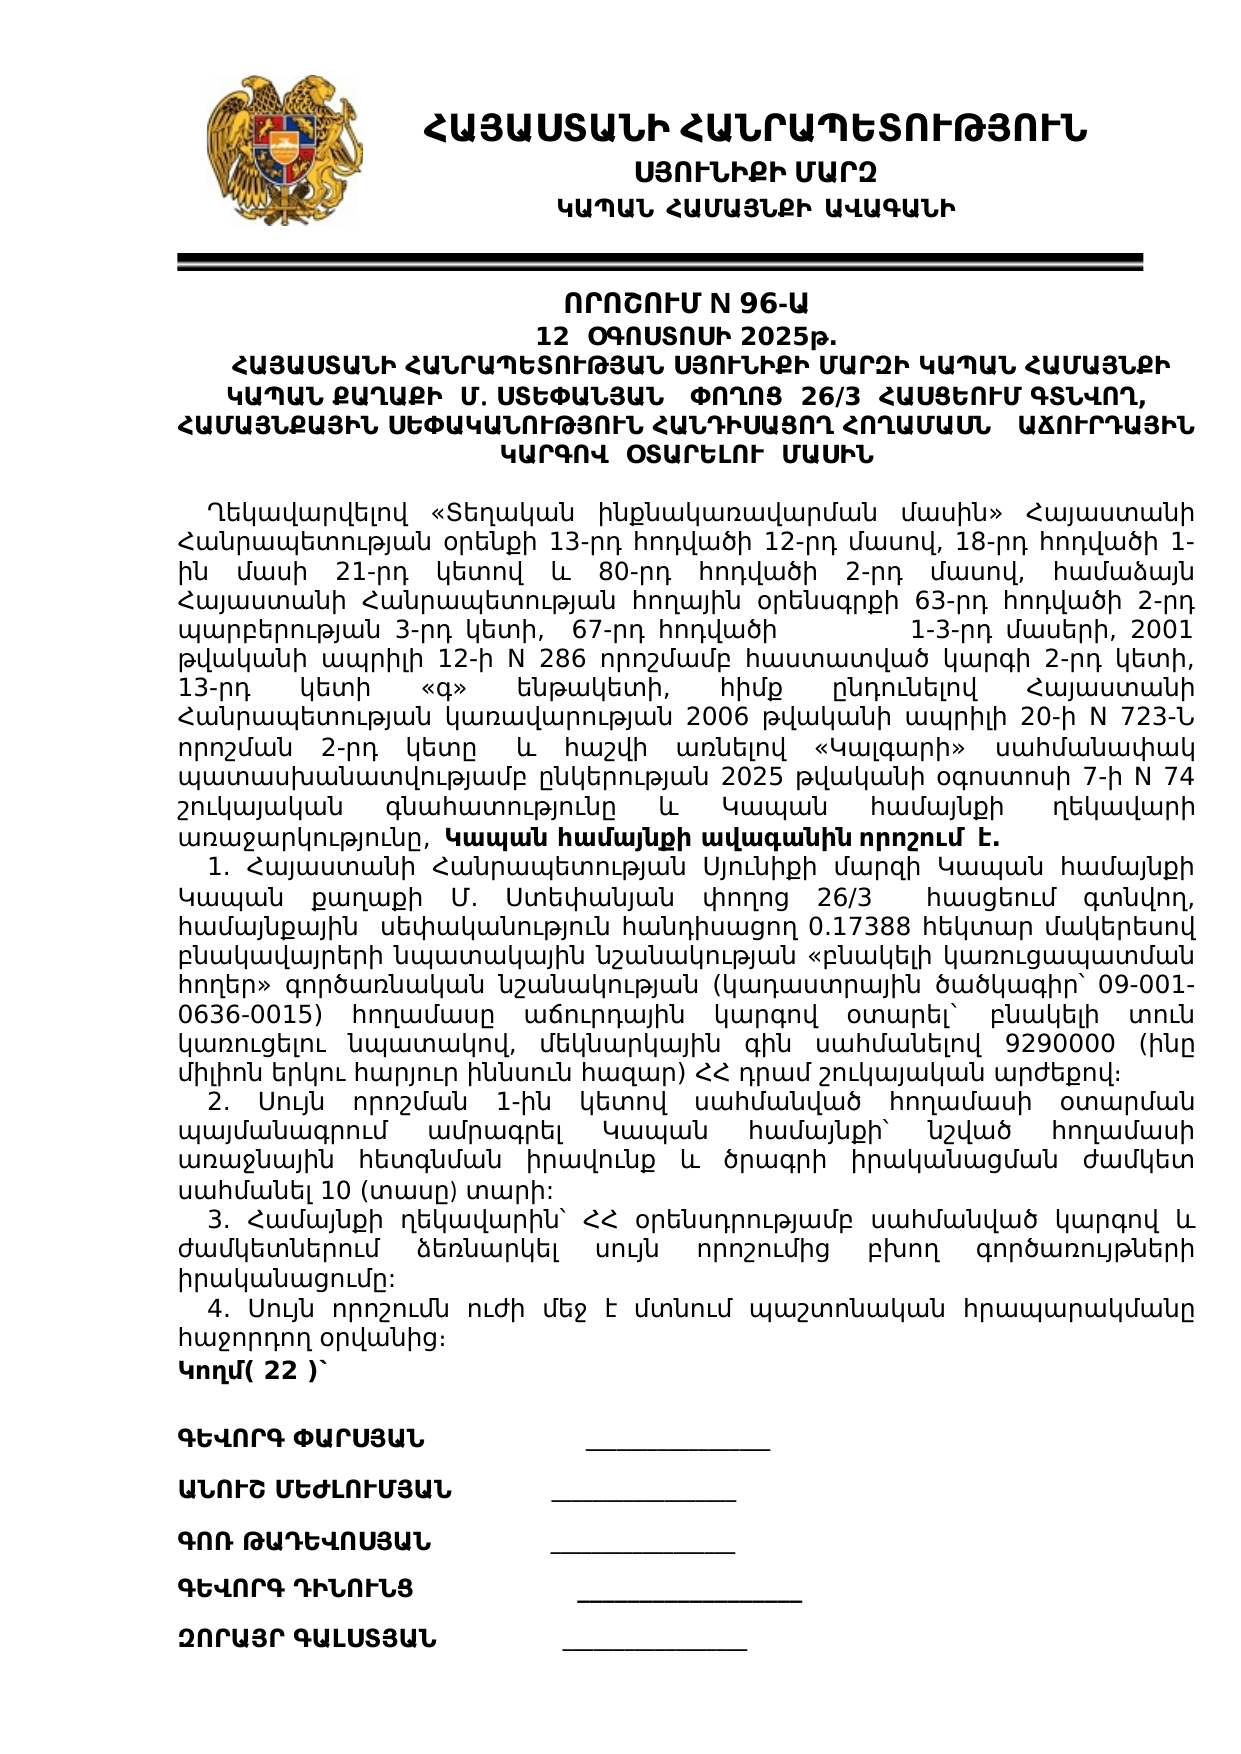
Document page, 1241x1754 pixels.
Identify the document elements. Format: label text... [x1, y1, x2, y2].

table_cell [176, 252, 1143, 283]
table_header [176, 74, 368, 252]
text ԱՆՈՒՇ ՄԵԺԼՈՒՄՅԱՆ __________________ [177, 1472, 1196, 1506]
text Կողմ( 22 )` [177, 1353, 1196, 1387]
table_header ՀԱՅԱՍՏԱՆԻ ՀԱՆՐԱՊԵՏՈՒԹՅՈՒՆ ՍՅՈՒՆԻՔԻ ՄԱՐԶ ԿԱՊԱՆ ՀԱՄԱՅՆՔԻ ԱՎԱԳԱՆԻ [368, 74, 1143, 252]
text ՈՐՈՇՈՒՄ N 96-Ա [177, 283, 1196, 322]
text 2. Սույն որոշման 1-ին կետով սահմանված հողամասի օտարման պայմանագրում ամրագրել Կապան համայնքի՝ նշված հողամասի առաջնային հետգնման իրավունք և ծրագրի իրականացման ժամկետ սահմանել 10 (տասը) տարի: [177, 1087, 1196, 1205]
text ԳԵՎՈՐԳ ՓԱՐՍՅԱՆ __________________ [177, 1421, 1196, 1455]
picture [177, 253, 1144, 271]
text ԳՈՌ ԹԱԴԵՎՈՍՅԱՆ __________________ [177, 1523, 1196, 1557]
text 12 ՕԳՈՍՏՈՍԻ 2025թ. [177, 322, 1196, 351]
text Ղեկավարվելով «Տեղական ինքնակառավարման մասին» Հայաստանի Հանրապետության օրենքի 13-րդ հոդվածի 12-րդ մասով, 18-րդ հոդվածի 1-ին մասի 21-րդ կետով և 80-րդ հոդվածի 2-րդ մասով, համաձայն Հայաստանի Հանրապետության հողային օրենսգրքի 63-րդ հոդվածի 2-րդ պարբերության 3-րդ կետի, 67-րդ հոդվածի 1-3-րդ մասերի, 2001 թվականի ապրիլի 12-ի N 286 որոշմամբ հաստատված կարգի 2-րդ կետի, 13-րդ կետի «գ» ենթակետի, հիմք ընդունելով Հայաստանի Հանրապետության կառավարության 2006 թվականի ապրիլի 20-ի N 723-Ն որոշման 2-րդ կետը և հաշվի առնելով «Կալգարի» սահմանափակ պատասխանատվությամբ ընկերության 2025 թվականի օգոստոսի 7-ի N 74 շուկայական գնահատությունը և Կապան համայնքի ղեկավարի առաջարկությունը, Կապան համայնքի ավագանին որոշում է. [177, 498, 1196, 852]
text ԳԵՎՈՐԳ ԴԻՆՈՒՆՑ __________________ [177, 1574, 1196, 1603]
text 1. Հայաստանի Հանրապետության Սյունիքի մարզի Կապան համայնքի Կապան քաղաքի Մ․ Ստեփանյան փողոց 26/3 հասցեում գտնվող, համայնքային սեփականություն հանդիսացող 0.17388 հեկտար մակերեսով բնակավայրերի նպատակային նշանակության «բնակելի կառուցապատման հողեր» գործառնական նշանակության (կադաստրային ծածկագիր՝ 09-001-0636-0015) հողամասը աճուրդային կարգով օտարել` բնակելի տուն կառուցելու նպատակով, մեկնարկային գին սահմանելով 9290000 (ինը միլիոն երկու հարյուր իննսուն հազար) ՀՀ դրամ շուկայական արժեքով։ [177, 852, 1196, 1087]
text ՀԱՅԱՍՏԱՆԻ ՀԱՆՐԱՊԵՏՈՒԹՅԱՆ ՍՅՈՒՆԻՔԻ ՄԱՐԶԻ ԿԱՊԱՆ ՀԱՄԱՅՆՔԻ ԿԱՊԱՆ ՔԱՂԱՔԻ Մ․ ՍՏԵՓԱՆՅԱՆ ՓՈՂՈՑ 26/3 ՀԱՍՑԵՈՒՄ ԳՏՆՎՈՂ, ՀԱՄԱՅՆՔԱՅԻՆ ՍԵՓԱԿԱՆՈՒԹՅՈՒՆ ՀԱՆԴԻՍԱՑՈՂ ՀՈՂԱՄԱՍՆ ԱՃՈՒՐԴԱՅԻՆ ԿԱՐԳՈՎ ՕՏԱՐԵԼՈՒ ՄԱՍԻՆ [177, 351, 1196, 469]
text 4․ Սույն որոշումն ուժի մեջ է մտնում պաշտոնական հրապարակմանը հաջորդող օրվանից։ [177, 1293, 1196, 1353]
text 3. Համայնքի ղեկավարին՝ ՀՀ օրենսդրությամբ սահմանված կարգով և ժամկետներում ձեռնարկել սույն որոշումից բխող գործառույթների իրականացումը: [177, 1205, 1196, 1293]
text ԶՈՐԱՅՐ ԳԱԼՍՏՅԱՆ __________________ [177, 1620, 1196, 1654]
picture [206, 75, 363, 226]
